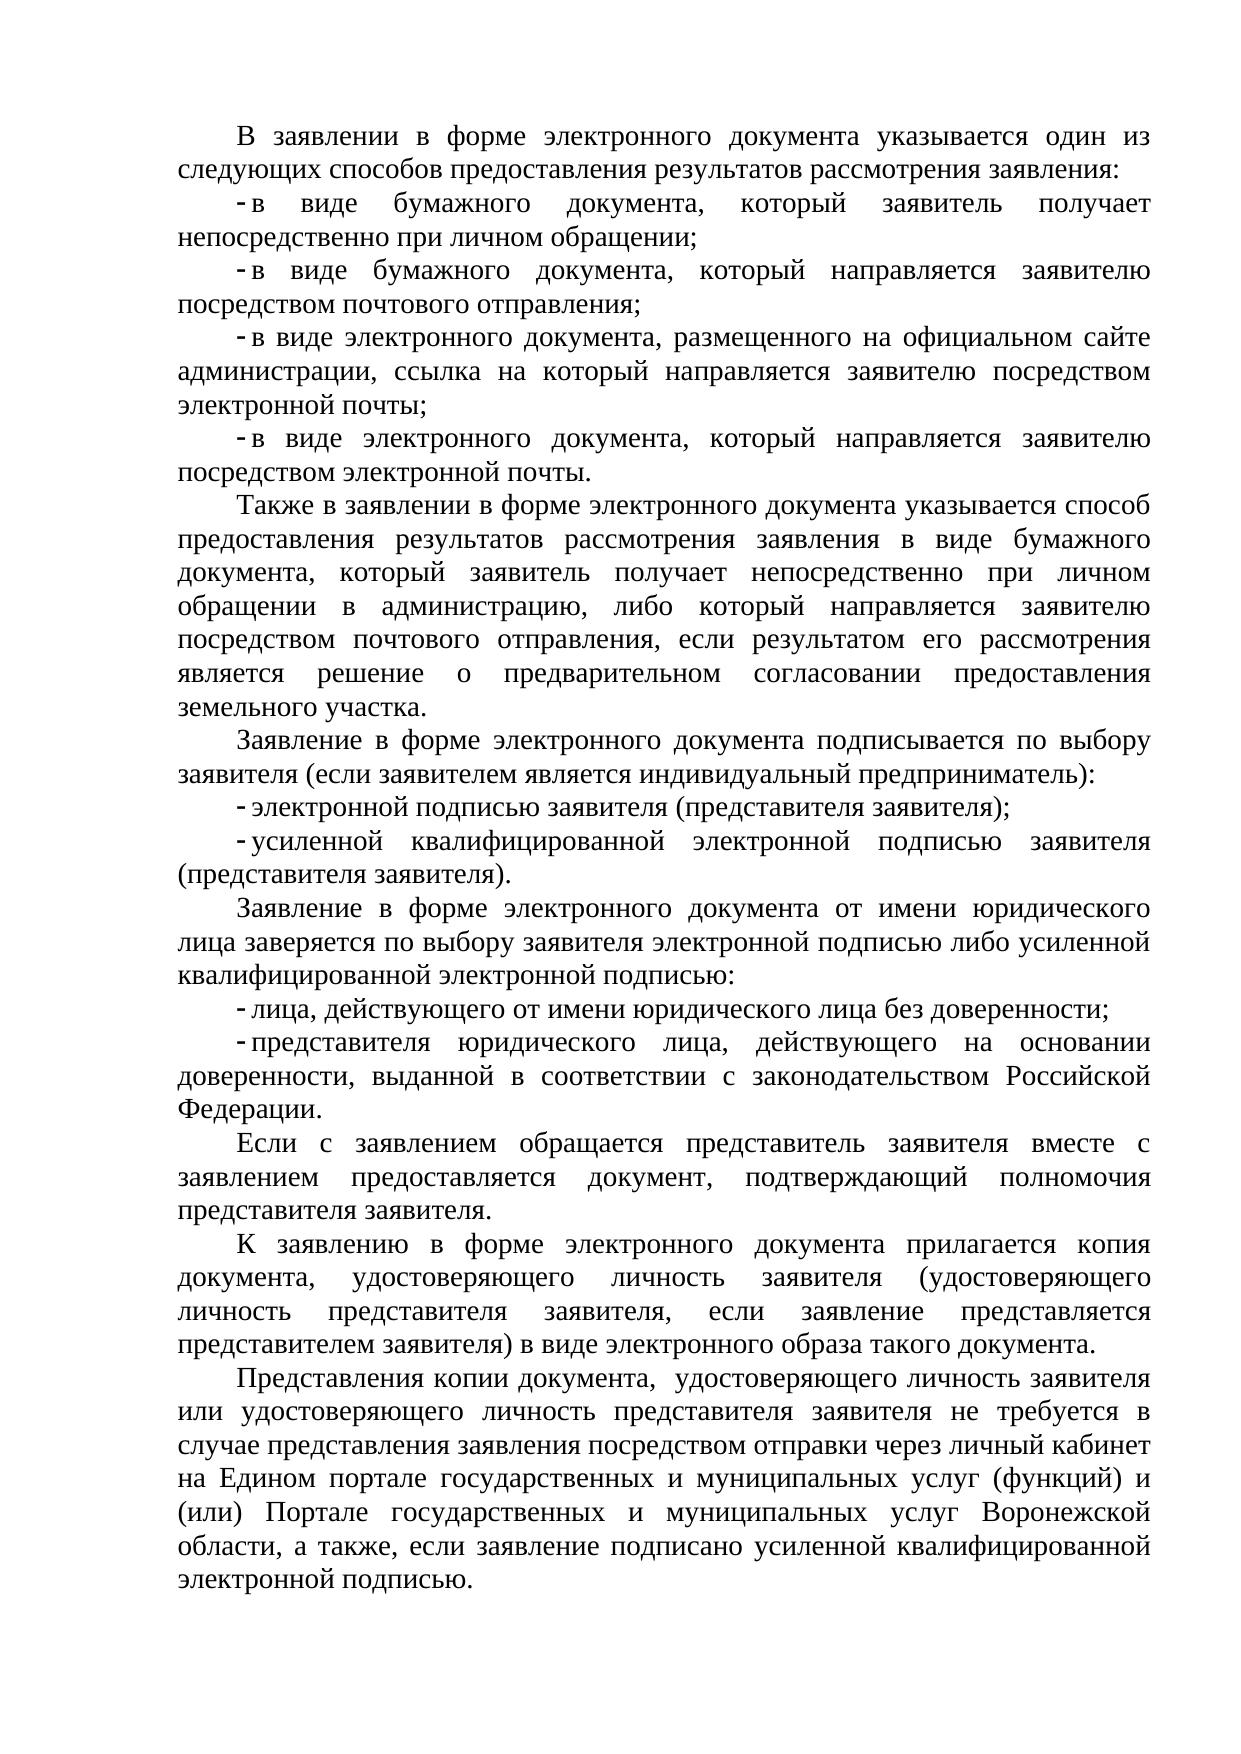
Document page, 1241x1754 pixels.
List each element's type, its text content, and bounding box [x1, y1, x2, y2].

list лица, действующего от имени юридического лица без доверенности; [177, 991, 1152, 1024]
list электронной подписью заявителя (представителя заявителя); [177, 789, 1152, 823]
list в виде электронного документа, размещенного на официальном сайте администрации, ссылка на который направляется заявителю посредством электронной почты; [177, 319, 1152, 420]
list усиленной квалифицированной электронной подписью заявителя (представителя заявителя). [177, 823, 1152, 890]
list представителя юридического лица, действующего на основании доверенности, выданной в соответствии с законодательством Российской Федерации. [177, 1024, 1152, 1125]
text Если с заявлением обращается представитель заявителя вместе с заявлением предоставляется документ, подтверждающий полномочия представителя заявителя. [177, 1125, 1152, 1226]
text Также в заявлении в форме электронного документа указывается способ предоставления результатов рассмотрения заявления в виде бумажного документа, который заявитель получает непосредственно при личном обращении в администрацию, либо который направляется заявителю посредством почтового отправления, если результатом его рассмотрения является решение о предварительном согласовании предоставления земельного участка. [177, 487, 1152, 722]
text К заявлению в форме электронного документа прилагается копия документа, удостоверяющего личность заявителя (удостоверяющего личность представителя заявителя, если заявление представляется представителем заявителя) в виде электронного образа такого документа. [177, 1226, 1152, 1360]
text В заявлении в форме электронного документа указывается один из следующих способов предоставления результатов рассмотрения заявления: [177, 118, 1152, 185]
list в виде бумажного документа, который направляется заявителю посредством почтового отправления; [177, 252, 1152, 319]
text Заявление в форме электронного документа от имени юридического лица заверяется по выбору заявителя электронной подписью либо усиленной квалифицированной электронной подписью: [177, 890, 1152, 991]
text Заявление в форме электронного документа подписывается по выбору заявителя (если заявителем является индивидуальный предприниматель): [177, 722, 1152, 789]
text Представления копии документа, удостоверяющего личность заявителя или удостоверяющего личность представителя заявителя не требуется в случае представления заявления посредством отправки через личный кабинет на Едином портале государственных и муниципальных услуг (функций) и (или) Портале государственных и муниципальных услуг Воронежской области, а также, если заявление подписано усиленной квалифицированной электронной подписью. [177, 1360, 1152, 1595]
list в виде электронного документа, который направляется заявителю посредством электронной почты. [177, 420, 1152, 487]
list в виде бумажного документа, который заявитель получает непосредственно при личном обращении; [177, 185, 1152, 252]
